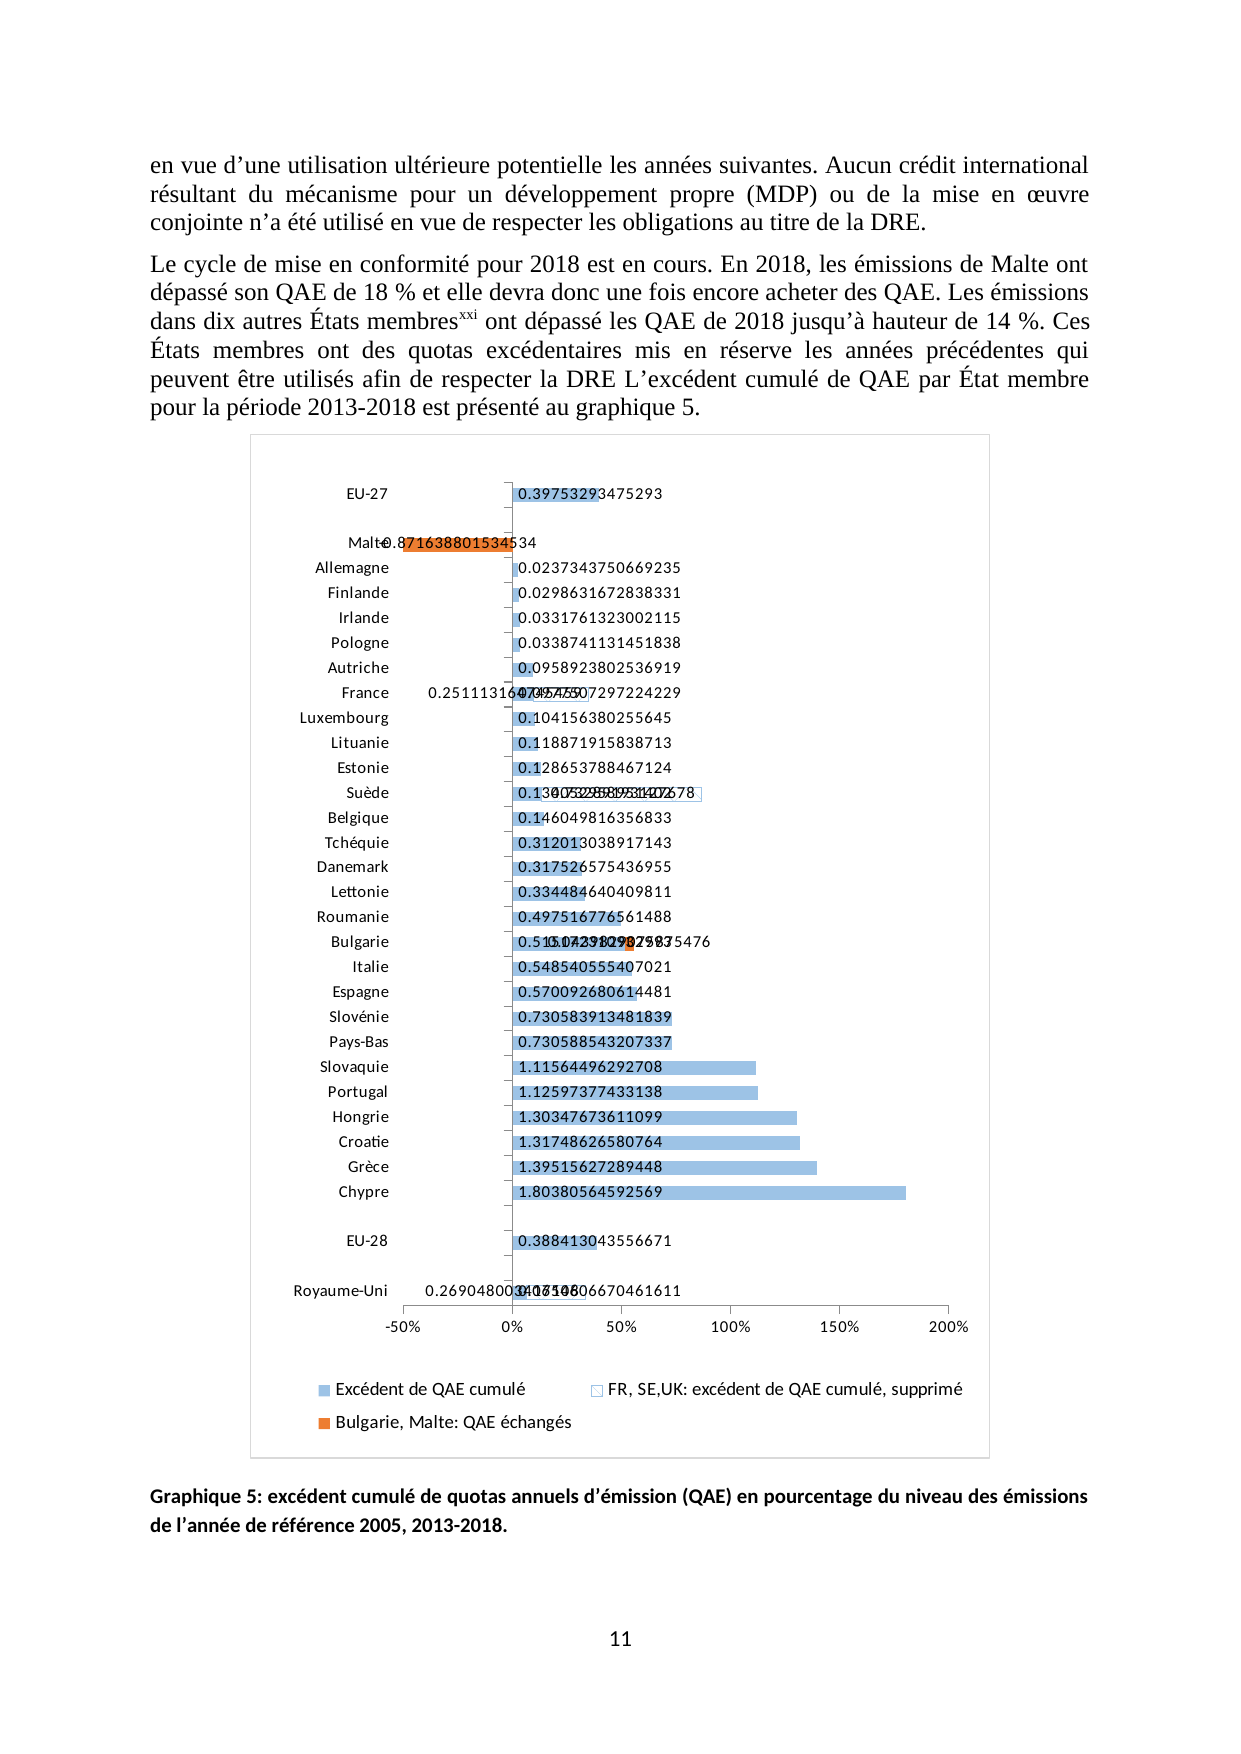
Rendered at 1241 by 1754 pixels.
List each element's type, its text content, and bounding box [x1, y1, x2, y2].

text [150, 150, 1090, 236]
text Graphique 5: excédent cumulé de quotas annuels d’émission (QAE) en pourcentage du niveau des émissions de l’année de référence 2005, 2013-2018. [150, 1483, 1090, 1538]
text Le cycle de mise en conformité pour 2018 est en cours. En 2018, les émissions de Malte ont dépassé son QAE de 18 % et elle devra donc une fois encore acheter des QAE. Les émissions dans dix autres États membres ont dépassé les QAE de 2018 jusqu’à hauteur de 14 %. Ces États membres ont des quotas excédentaires mis en réserve les années précédentes qui peuvent être utilisés afin de respecter la DRE L’excédent cumulé de QAE par État membre pour la période 2013-2018 est présenté au graphique 5. [150, 249, 1090, 421]
